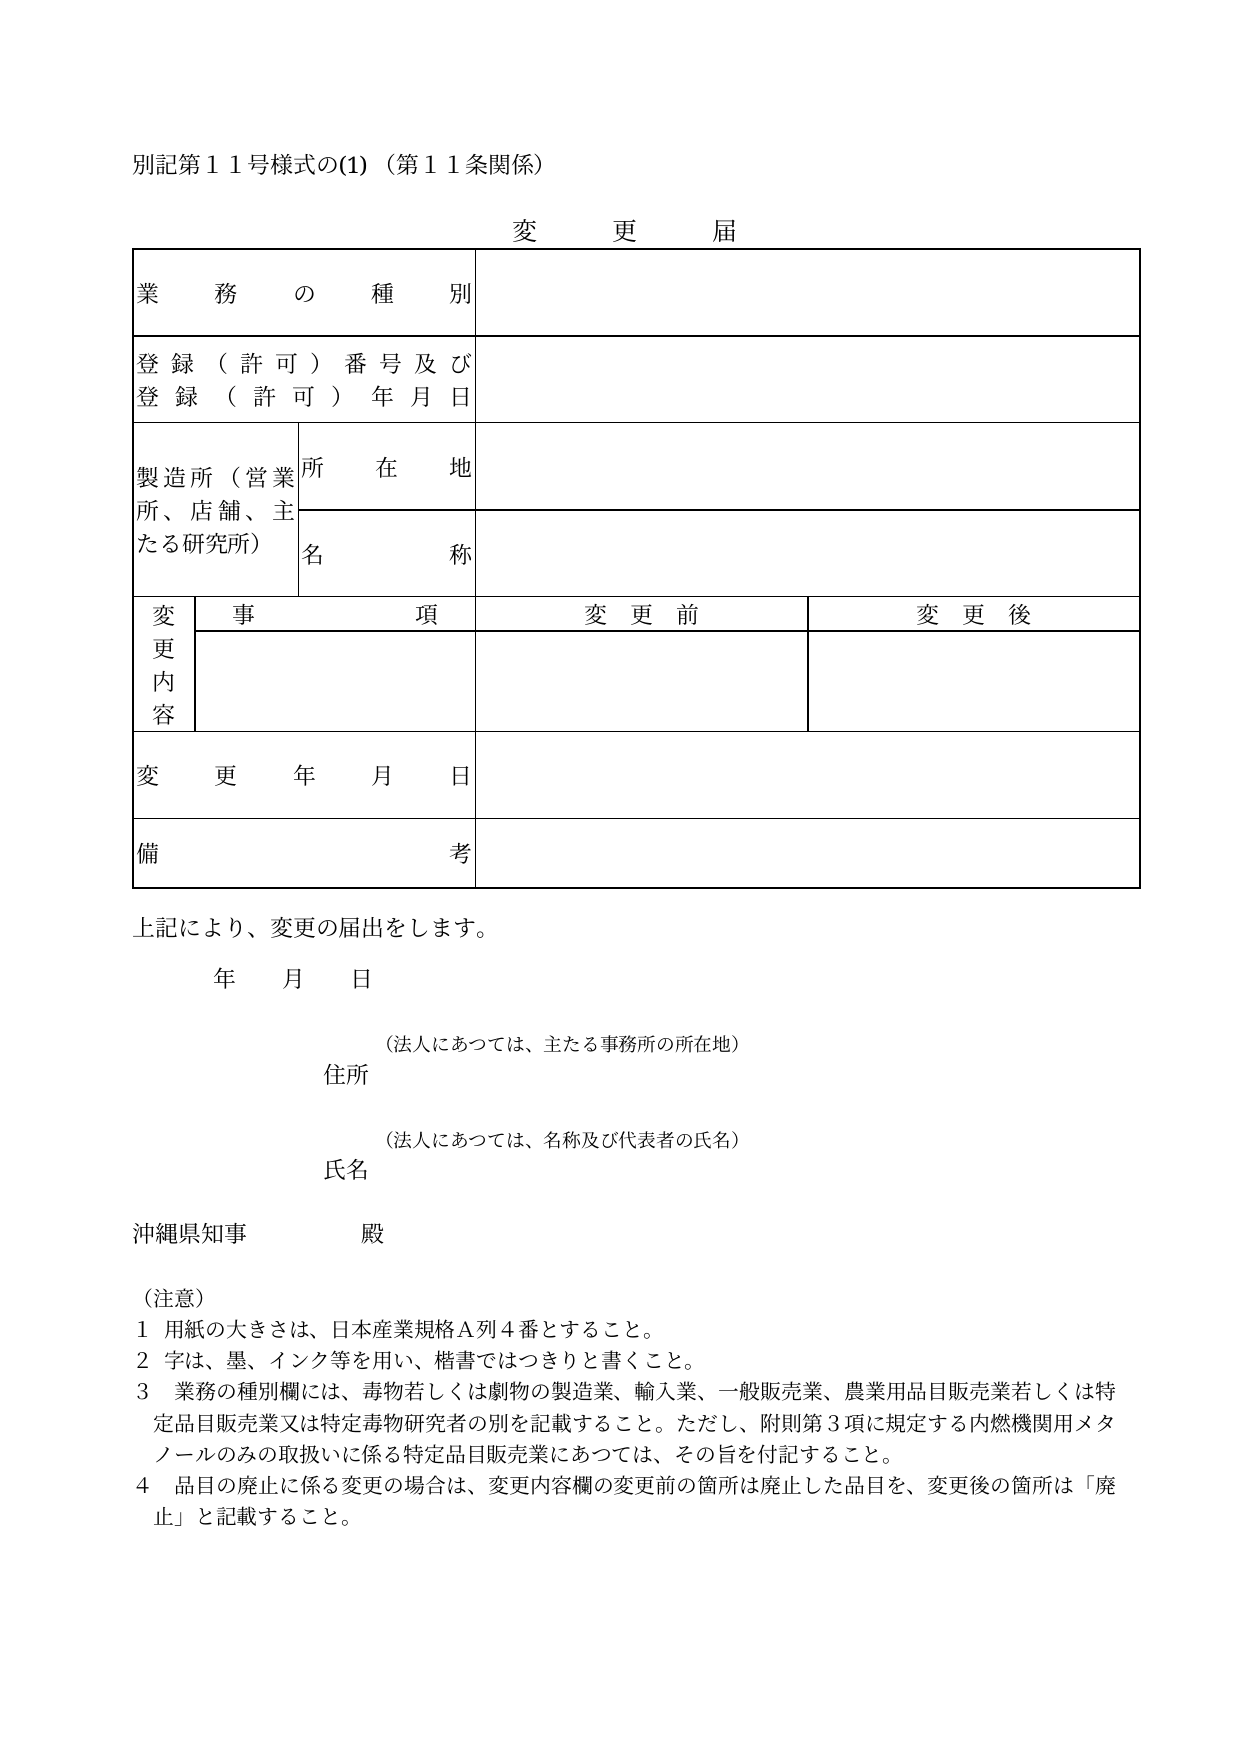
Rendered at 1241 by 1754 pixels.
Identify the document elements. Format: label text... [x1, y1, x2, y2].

table_cell 名称 [299, 511, 475, 596]
table_cell [476, 819, 1139, 887]
text 沖縄県知事 殿 [132, 1217, 1117, 1249]
text 氏名 [132, 1152, 1117, 1185]
text ２ 字は、墨、インク等を用い、楷書ではつきりと書くこと。 [132, 1343, 1117, 1374]
text 変 更 届 [132, 212, 1117, 248]
text ４ 品目の廃止に係る変更の場合は、変更内容欄の変更前の箇所は廃止した品目を、変更後の箇所は「廃止」と記載すること。 [132, 1468, 1117, 1531]
table_cell 変 更 前 [476, 597, 807, 630]
table_cell 変更年月日 [134, 732, 475, 817]
text 住所 [132, 1057, 1117, 1090]
table_cell [476, 337, 1139, 422]
text 別記第１１号様式の(1) （第１１条関係） [132, 148, 1117, 181]
table_cell [809, 632, 1139, 731]
table_cell [196, 632, 475, 731]
text ３ 業務の種別欄には、毒物若しくは劇物の製造業、輸入業、一般販売業、農業用品目販売業若しくは特定品目販売業又は特定毒物研究者の別を記載すること。ただし、附則第３項に規定する内燃機関用メタノールのみの取扱いに係る特定品目販売業にあつては、その旨を付記すること。 [132, 1374, 1117, 1468]
text １ 用紙の大きさは、日本産業規格Ａ列４番とすること。 [132, 1312, 1117, 1343]
text 上記により、変更の届出をします。 [132, 920, 1117, 941]
text （法人にあつては、主たる事務所の所在地） [132, 1026, 1117, 1057]
table_cell 製造所（営業所、店舗、主たる研究所） [134, 423, 298, 596]
text 年 月 日 [132, 962, 1117, 994]
table_header 業務の種別 [134, 250, 475, 335]
text （注意） [132, 1281, 1117, 1312]
table_cell 備考 [134, 819, 475, 887]
table_header [476, 250, 1139, 335]
table_cell 所在地 [299, 423, 475, 509]
table_cell 変 更 内 容 [134, 597, 194, 731]
table_cell [476, 511, 1139, 596]
table_cell 登録（許可）番号及び 登録（許可）年月日 [134, 337, 475, 422]
text （法人にあつては、名称及び代表者の氏名） [132, 1121, 1117, 1152]
table_cell 変 更 後 [809, 597, 1139, 630]
table_cell [476, 423, 1139, 509]
table_cell [476, 632, 807, 731]
table_cell [476, 732, 1139, 817]
table_cell 事 項 [196, 597, 475, 630]
